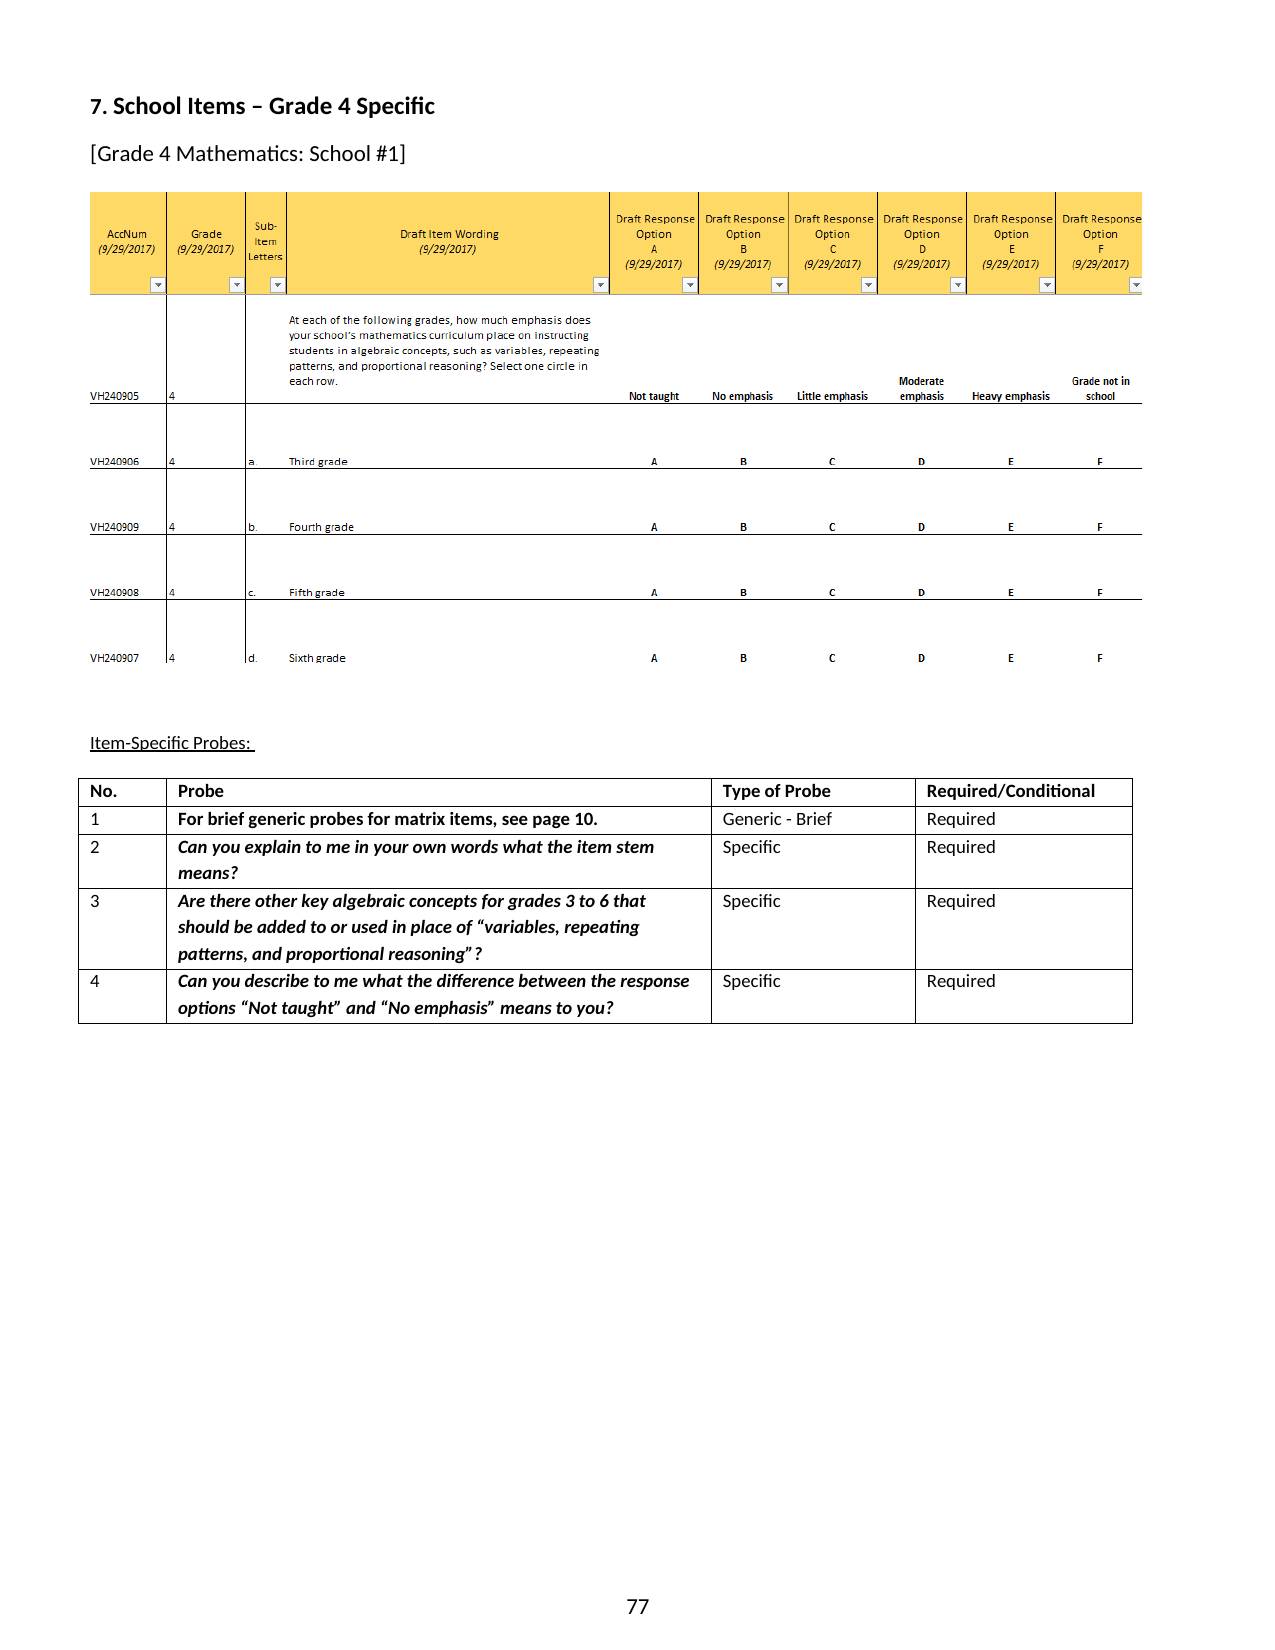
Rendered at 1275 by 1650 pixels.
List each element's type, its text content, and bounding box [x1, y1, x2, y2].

table_cell Specific [712, 970, 915, 1023]
table_header Probe [167, 779, 711, 806]
picture [90, 192, 1143, 663]
table_cell Specific [712, 835, 915, 888]
text [Grade 4 Mathematics: School #1] [90, 139, 1185, 168]
table_cell Required [916, 807, 1132, 834]
table_cell For brief generic probes for matrix items, see page 10. [167, 807, 711, 834]
table_cell 4 [79, 970, 166, 1023]
table_cell 1 [79, 807, 166, 834]
table_cell Required [916, 835, 1132, 888]
table_header Required/Conditional [916, 779, 1132, 806]
table_cell Can you describe to me what the difference between the response options “Not taught” and “No emphasis” means to you? [167, 970, 711, 1023]
table_cell 3 [79, 889, 166, 968]
table_cell Can you explain to me in your own words what the item stem means? [167, 835, 711, 888]
table_cell Generic - Brief [712, 807, 915, 834]
table_cell Specific [712, 889, 915, 968]
table_cell Are there other key algebraic concepts for grades 3 to 6 that should be added to or used in place of “variables, repeating patterns, and proportional reasoning”? [167, 889, 711, 968]
text Item-Specific Probes: [90, 731, 1185, 754]
table_header No. [79, 779, 166, 806]
table_cell Required [916, 970, 1132, 1023]
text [90, 90, 1185, 121]
table_header Type of Probe [712, 779, 915, 806]
table_cell Required [916, 889, 1132, 968]
table_cell 2 [79, 835, 166, 888]
